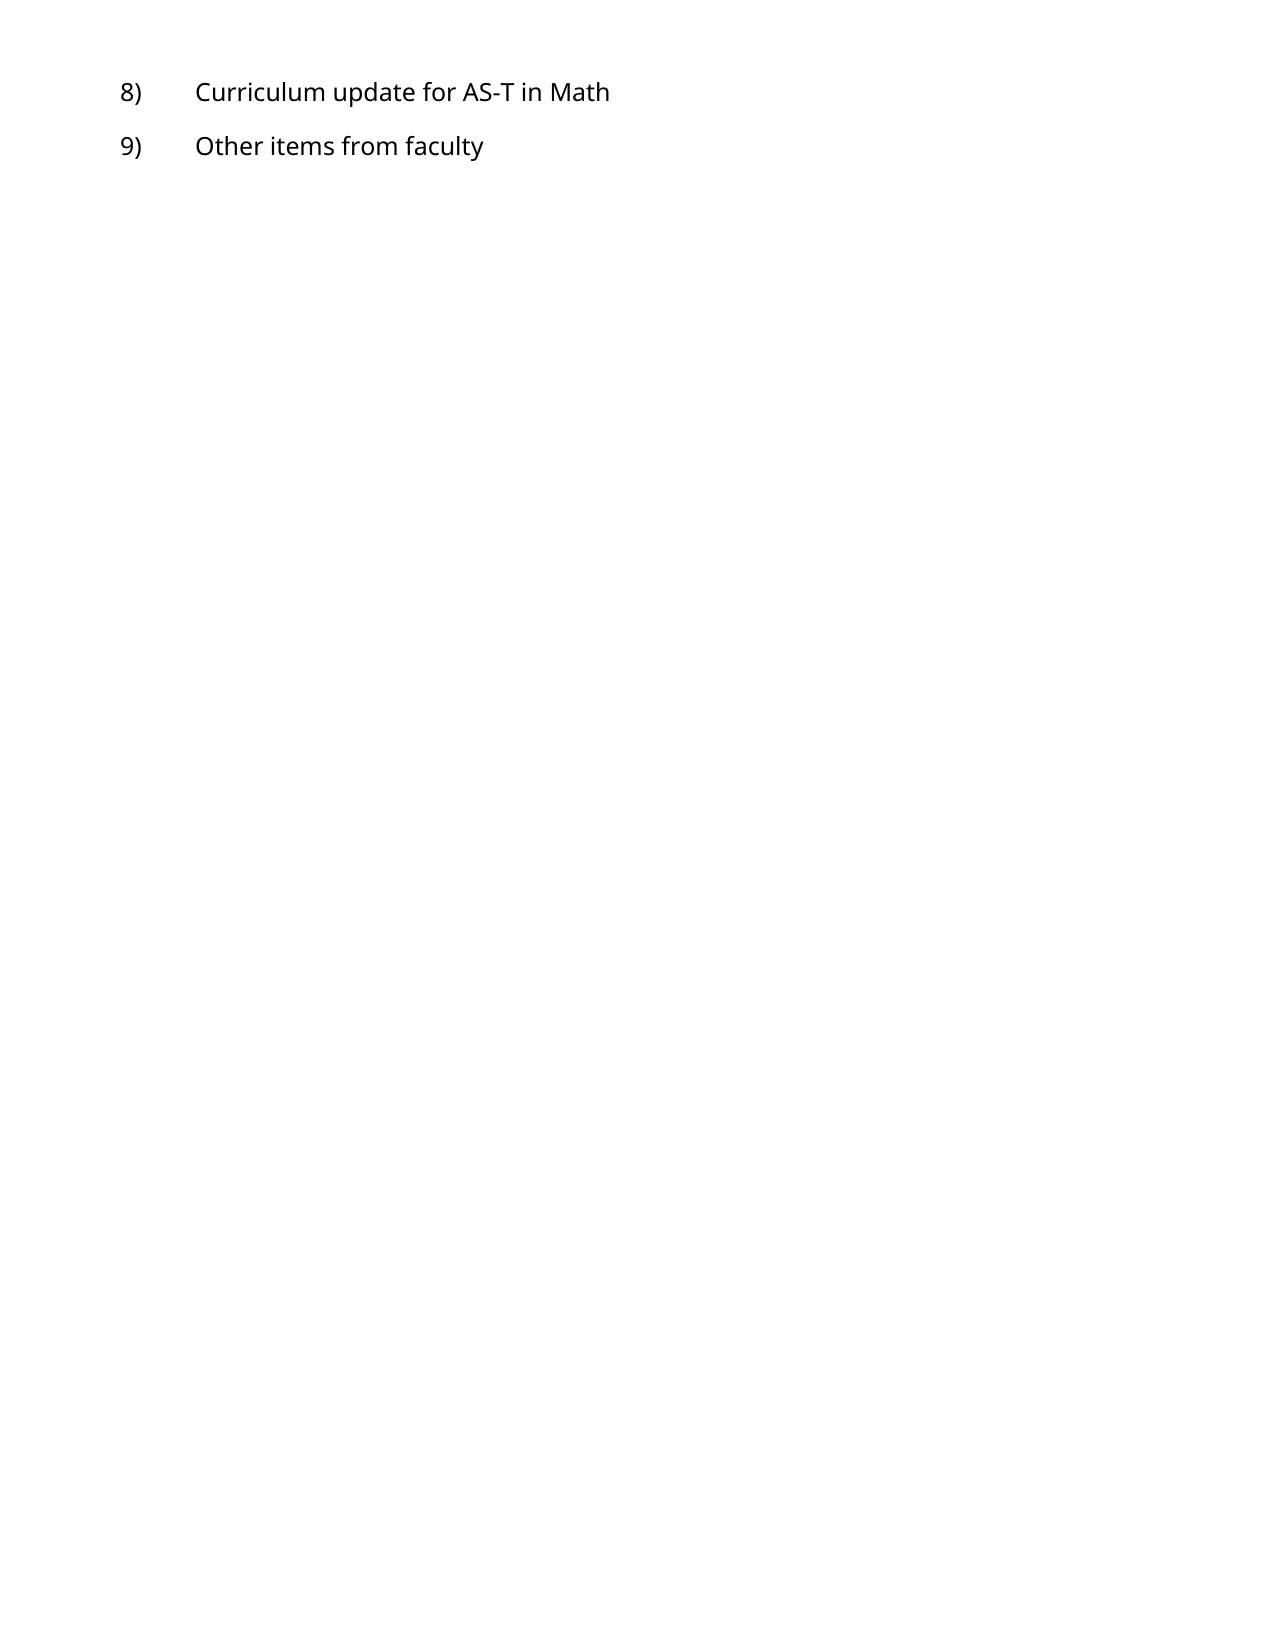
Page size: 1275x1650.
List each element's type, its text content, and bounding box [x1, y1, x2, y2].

text 9) Other items from faculty [120, 128, 1155, 162]
text 8) Curriculum update for AS-T in Math [120, 75, 1155, 109]
